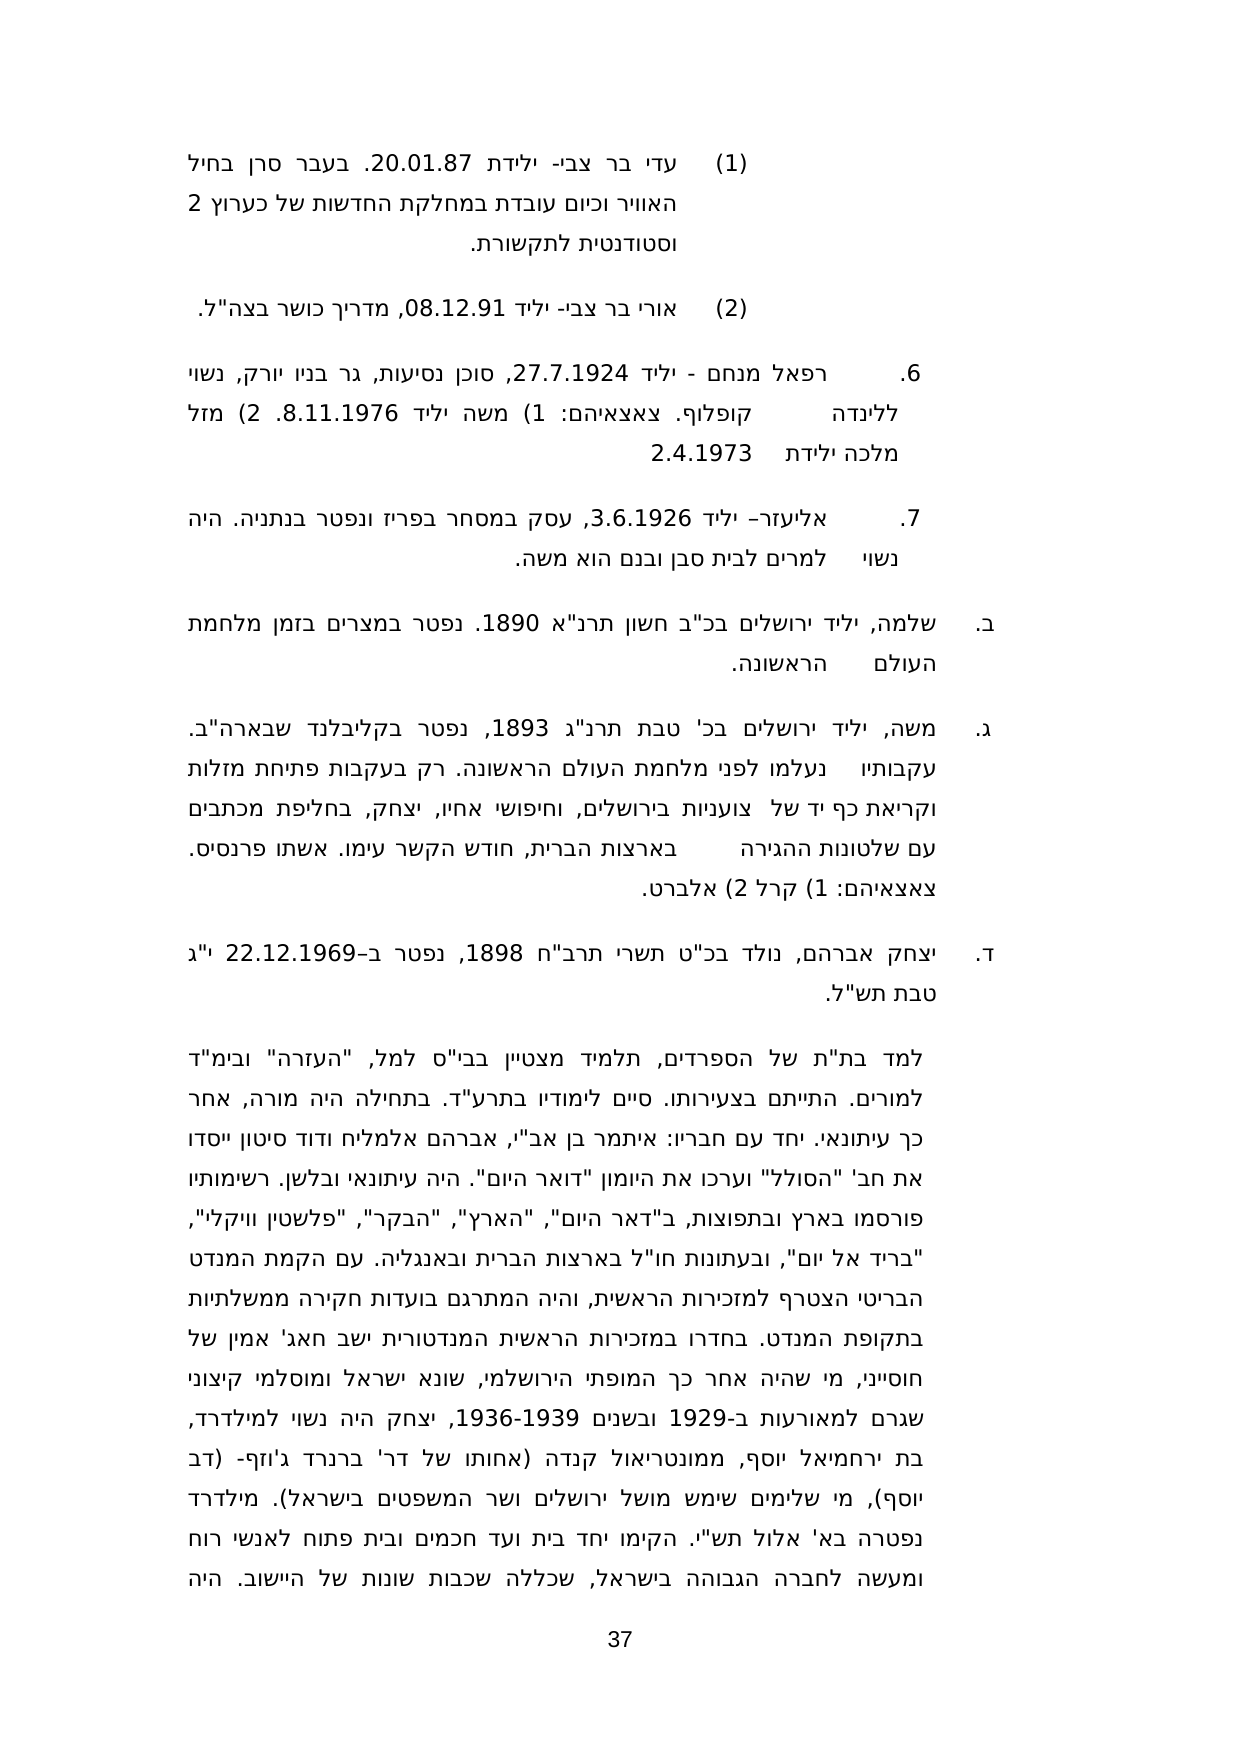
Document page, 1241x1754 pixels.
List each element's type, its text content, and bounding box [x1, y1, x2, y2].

list משה, יליד ירושלים בכ' טבת תרנ"ג 1893, נפטר בקליבלנד שבארה"ב. עקבותיו נעלמו לפני מלחמת העולם הראשונה. רק בעקבות פתיחת מזלות וקריאת כף יד של צועניות בירושלים, וחיפושי אחיו, יצחק, בחליפת מכתבים עם שלטונות ההגירה בארצות הברית, חודש הקשר עימו. אשתו פרנסיס. צאצאיהם: 1) קרל 2) אלברט. [187, 715, 974, 902]
list יצחק אברהם, נולד בכ"ט תשרי תרב"ח 1898, נפטר ב–22.12.1969 י"ג טבת תש"ל. [187, 940, 974, 1007]
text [187, 1045, 940, 1592]
list אורי בר צבי- יליד 08.12.91, מדריך כושר בצה"ל. [187, 295, 715, 322]
list אליעזר– יליד 3.6.1926, עסק במסחר בפריז ונפטר בנתניה. היה נשוי למרים לבית סבן ובנם הוא משה. [187, 505, 899, 572]
list עדי בר צבי- ילידת 20.01.87. בעבר סרן בחיל האוויר וכיום עובדת במחלקת החדשות של כערוץ 2 וסטודנטית לתקשורת. [187, 150, 715, 257]
list רפאל מנחם - יליד 27.7.1924, סוכן נסיעות, גר בניו יורק, נשוי ללינדה קופלוף. צאצאיהם: 1) משה יליד 8.11.1976. 2) מזל מלכה ילידת 2.4.1973 [187, 360, 899, 467]
list שלמה, יליד ירושלים בכ"ב חשון תרנ"א 1890. נפטר במצרים בזמן מלחמת העולם הראשונה. [187, 610, 974, 677]
